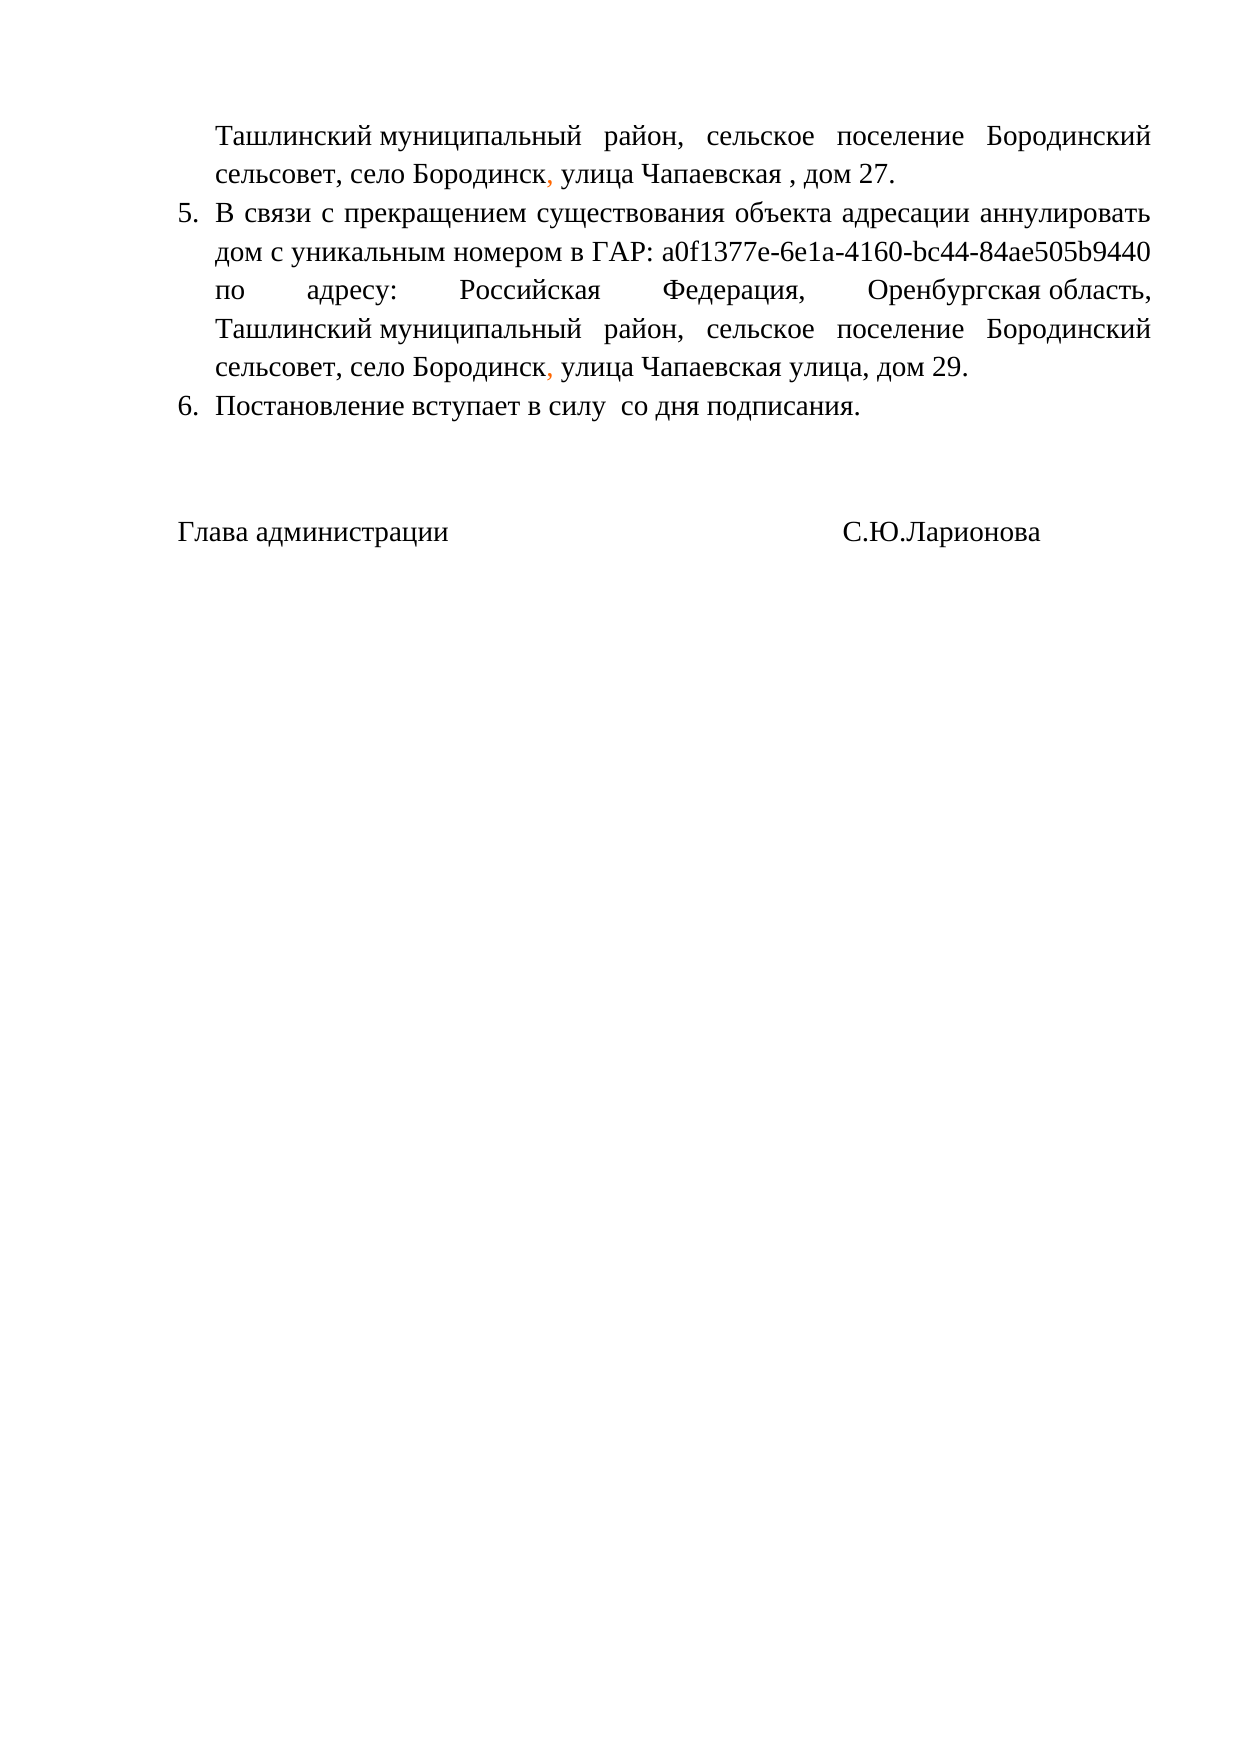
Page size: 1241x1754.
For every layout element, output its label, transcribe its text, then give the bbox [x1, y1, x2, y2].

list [177, 118, 1152, 190]
list Постановление вступает в силу со дня подписания. [177, 388, 1152, 421]
text Глава администрации С.Ю.Ларионова [177, 514, 1152, 548]
list В связи с прекращением существования объекта адресации аннулировать дом с уникальным номером в ГАР: a0f1377e-6e1a-4160-bc44-84ae505b9440 по адресу: Российская Федерация, Оренбургская область, Ташлинский муниципальный район, сельское поселение Бородинский сельсовет, село Бородинск, улица Чапаевская улица, дом 29. [177, 195, 1152, 383]
